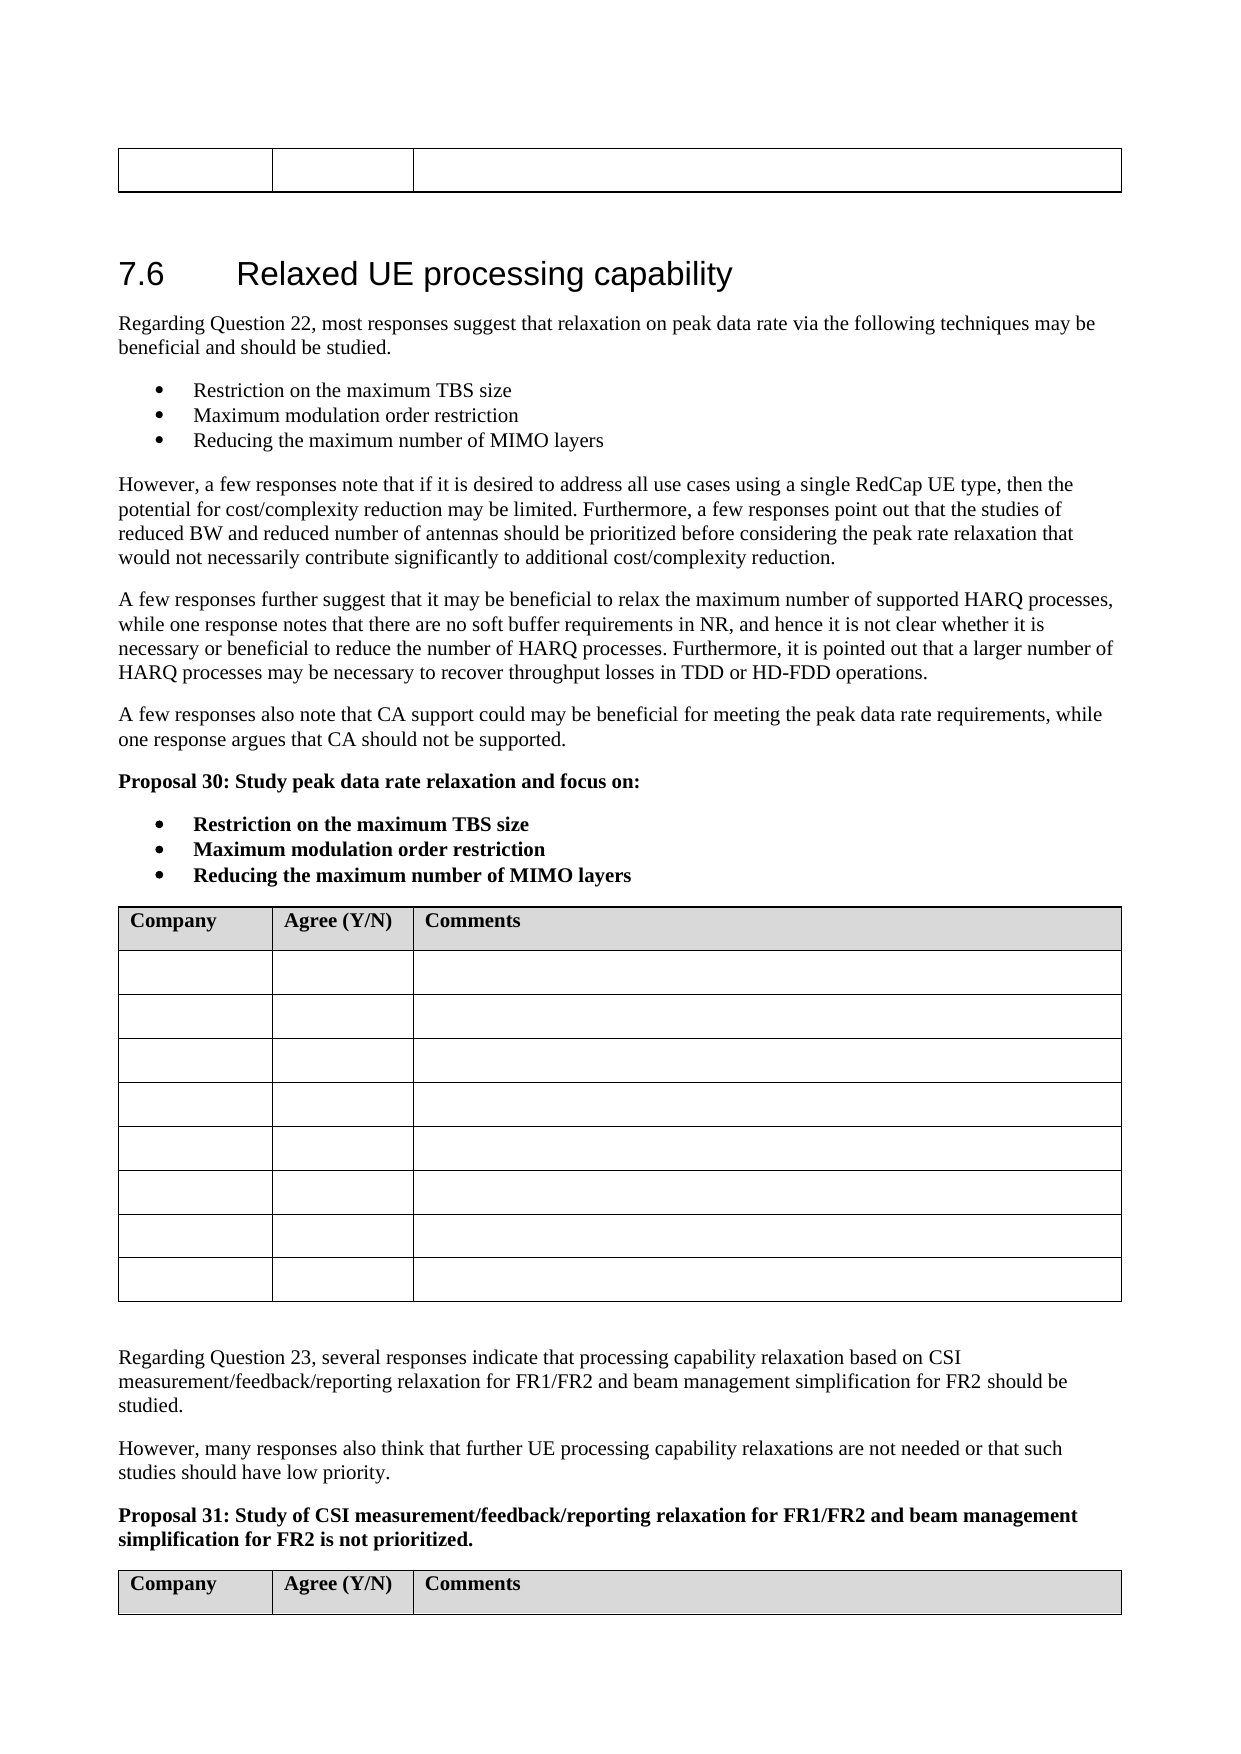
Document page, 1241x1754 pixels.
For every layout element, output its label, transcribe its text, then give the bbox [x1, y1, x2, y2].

table_cell [119, 1083, 272, 1126]
table_cell [414, 1215, 1121, 1257]
table_header Company [119, 1571, 272, 1613]
list Reducing the maximum number of MIMO layers [156, 428, 1122, 452]
table_cell [119, 1258, 272, 1301]
table_cell [414, 995, 1121, 1038]
table_cell [273, 1127, 413, 1169]
table_cell [273, 149, 413, 191]
table_cell [119, 995, 272, 1038]
table_cell [119, 149, 272, 191]
table_cell [273, 951, 413, 994]
text However, a few responses note that if it is desired to address all use cases using a single RedCap UE type, then the potential for cost/complexity reduction may be limited. Furthermore, a few responses point out that the studies of reduced BW and reduced number of antennas should be prioritized before considering the peak rate relaxation that would not necessarily contribute significantly to additional cost/complexity reduction. [118, 472, 1122, 569]
text Regarding Question 23, several responses indicate that processing capability relaxation based on CSI measurement/feedback/reporting relaxation for FR1/FR2 and beam management simplification for FR2 should be studied. [118, 1345, 1122, 1417]
list Restriction on the maximum TBS size [156, 812, 1122, 836]
table_header Comments [414, 1571, 1121, 1613]
subtitle 7.6 Relaxed UE processing capability [118, 254, 1122, 292]
table_cell [273, 1083, 413, 1126]
table_header Company [119, 908, 272, 950]
text Proposal 30: Study peak data rate relaxation and focus on: [118, 769, 1122, 793]
table_cell [414, 1171, 1121, 1213]
table_cell [414, 951, 1121, 994]
table_cell [273, 995, 413, 1038]
table_cell [414, 1258, 1121, 1301]
list Maximum modulation order restriction [156, 403, 1122, 427]
table_cell [414, 1039, 1121, 1082]
table_cell [414, 1127, 1121, 1169]
table_cell [119, 1127, 272, 1169]
table_cell [273, 1258, 413, 1301]
table_cell [119, 951, 272, 994]
text Regarding Question 22, most responses suggest that relaxation on peak data rate via the following techniques may be beneficial and should be studied. [118, 311, 1122, 359]
list Reducing the maximum number of MIMO layers [156, 862, 1122, 887]
table_header Agree (Y/N) [273, 1571, 413, 1613]
text However, many responses also think that further UE processing capability relaxations are not needed or that such studies should have low priority. [118, 1436, 1122, 1484]
text A few responses also note that CA support could may be beneficial for meeting the peak data rate requirements, while one response argues that CA should not be supported. [118, 702, 1122, 751]
table_cell [119, 1171, 272, 1213]
text A few responses further suggest that it may be beneficial to relax the maximum number of supported HARQ processes, while one response notes that there are no soft buffer requirements in NR, and hence it is not clear whether it is necessary or beneficial to reduce the number of HARQ processes. Furthermore, it is pointed out that a larger number of HARQ processes may be necessary to recover throughput losses in TDD or HD-FDD operations. [118, 587, 1122, 684]
text Proposal 31: Study of CSI measurement/feedback/reporting relaxation for FR1/FR2 and beam management simplification for FR2 is not prioritized. [118, 1503, 1122, 1551]
table_cell [273, 1039, 413, 1082]
list Maximum modulation order restriction [156, 837, 1122, 861]
table_cell [119, 1215, 272, 1257]
table_cell [414, 1083, 1121, 1126]
table_cell [119, 1039, 272, 1082]
table_header Agree (Y/N) [273, 908, 413, 950]
table_header Comments [414, 908, 1121, 950]
list Restriction on the maximum TBS size [156, 378, 1122, 402]
table_cell [414, 149, 1121, 191]
table_cell [273, 1215, 413, 1257]
table_cell [273, 1171, 413, 1213]
